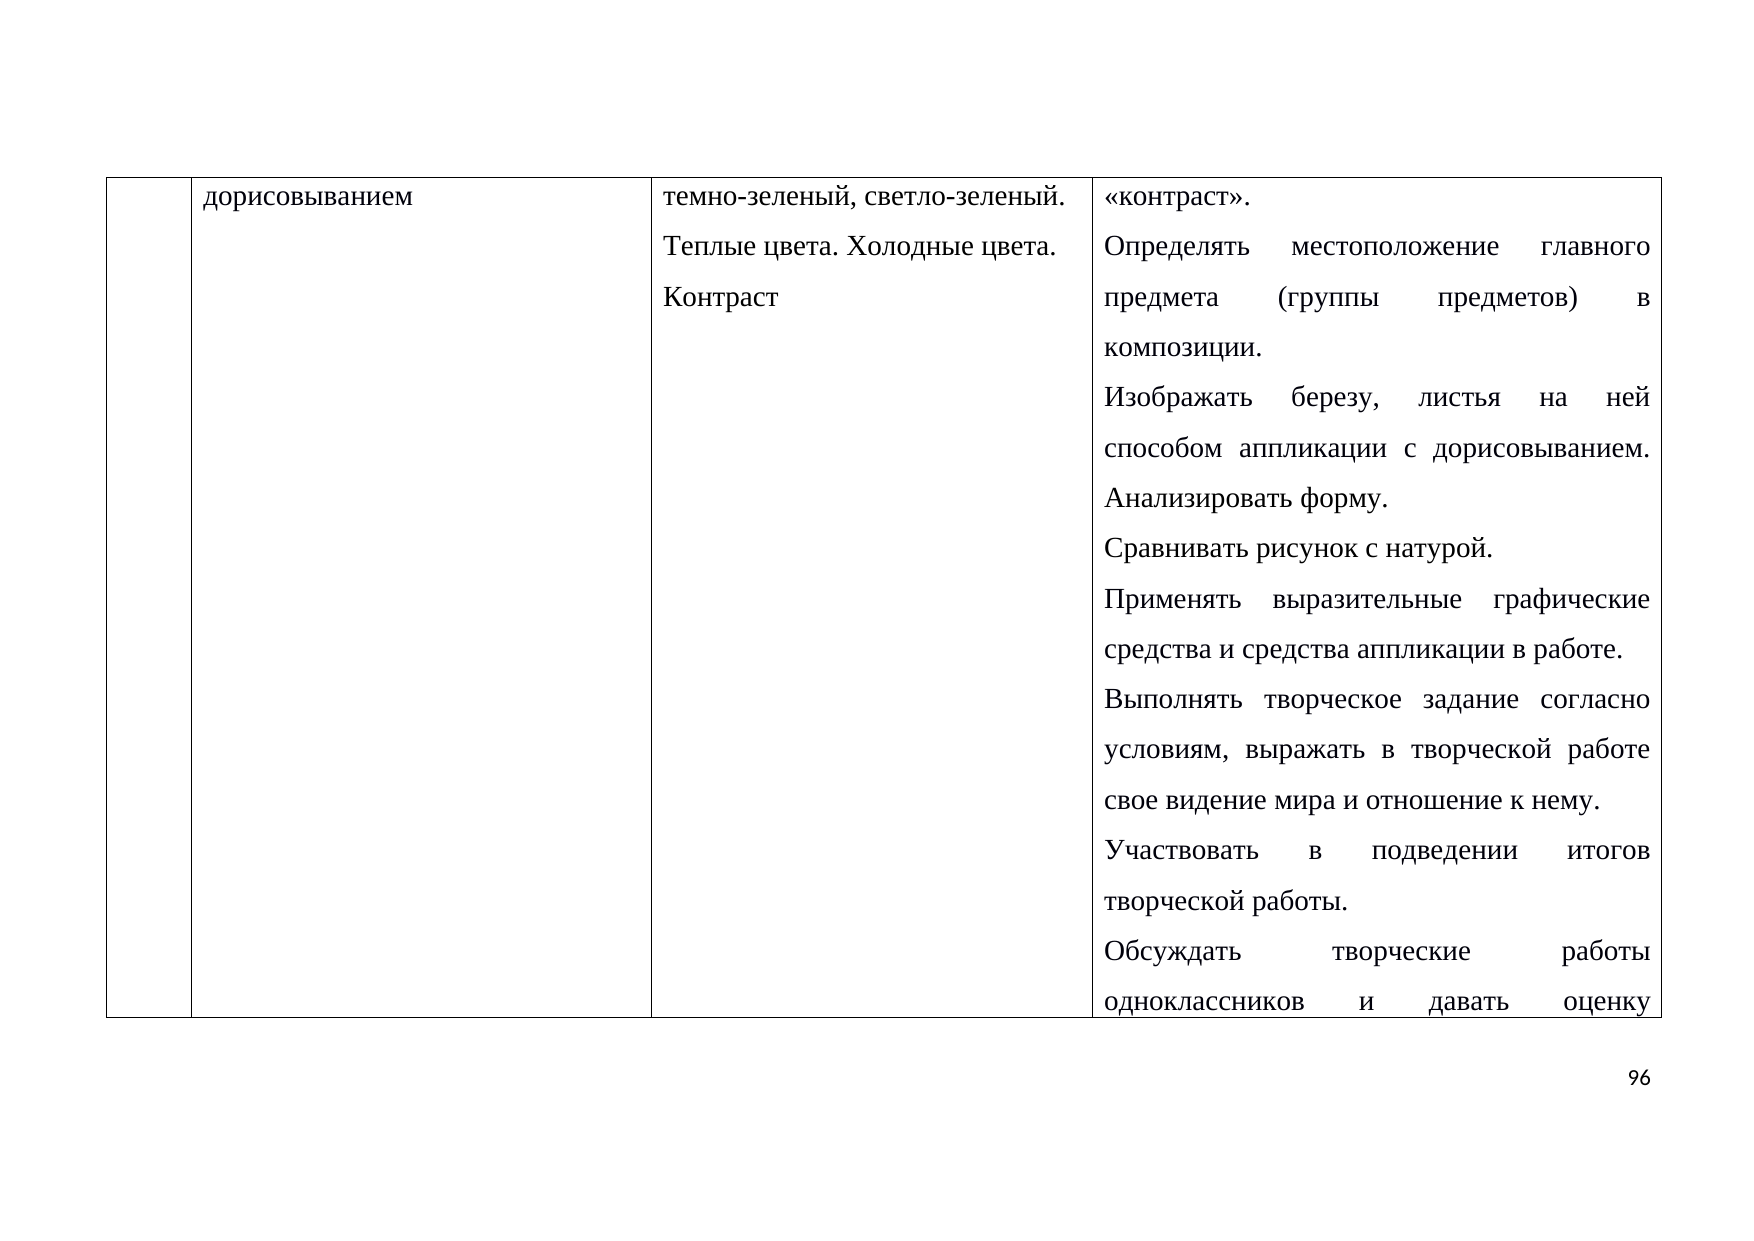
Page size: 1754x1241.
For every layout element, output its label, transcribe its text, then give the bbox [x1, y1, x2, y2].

table_cell 7 [107, 178, 191, 1017]
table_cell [652, 178, 1092, 1017]
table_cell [192, 178, 651, 1017]
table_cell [1093, 178, 1661, 1017]
